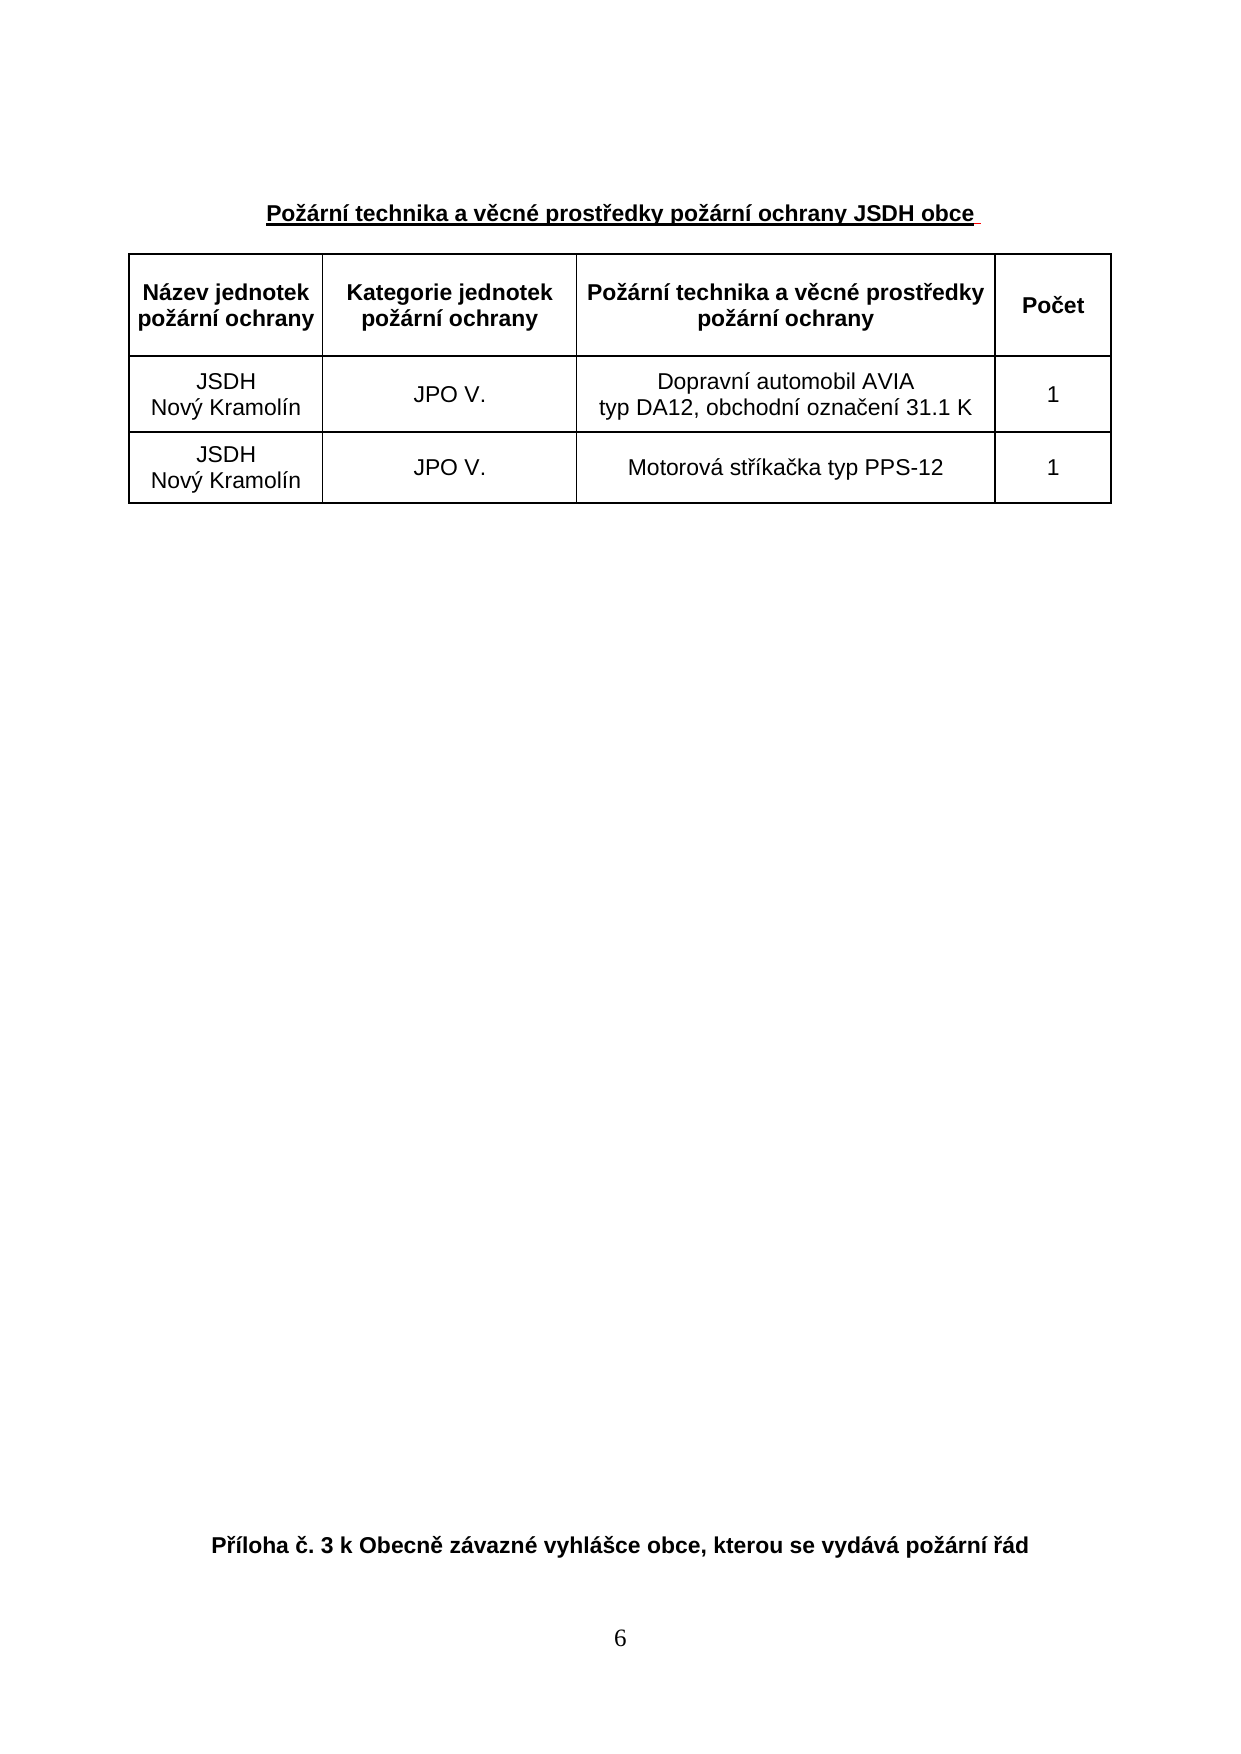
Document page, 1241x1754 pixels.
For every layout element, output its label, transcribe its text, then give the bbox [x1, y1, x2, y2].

table_cell 1 [996, 357, 1110, 431]
table_cell JSDH Nový Kramolín [130, 357, 322, 431]
table_header Požární technika a věcné prostředky požární ochrany [577, 255, 994, 355]
table_header Počet [996, 255, 1110, 355]
table_cell 1 [996, 433, 1110, 502]
text Příloha č. 3 k Obecně závazné vyhlášce obce, kterou se vydává požární řád [148, 1532, 1093, 1558]
table_cell Motorová stříkačka typ PPS-12 [577, 433, 994, 502]
table_cell JPO V. [323, 357, 576, 431]
text Požární technika a věcné prostředky požární ochrany JSDH obce [148, 200, 1093, 227]
table_header Název jednotek požární ochrany [130, 255, 322, 355]
table_cell JPO V. [323, 433, 576, 502]
table_cell JSDH Nový Kramolín [130, 433, 322, 502]
table_header Kategorie jednotek požární ochrany [323, 255, 576, 355]
table_cell Dopravní automobil AVIA typ DA12, obchodní označení 31.1 K [577, 357, 994, 431]
